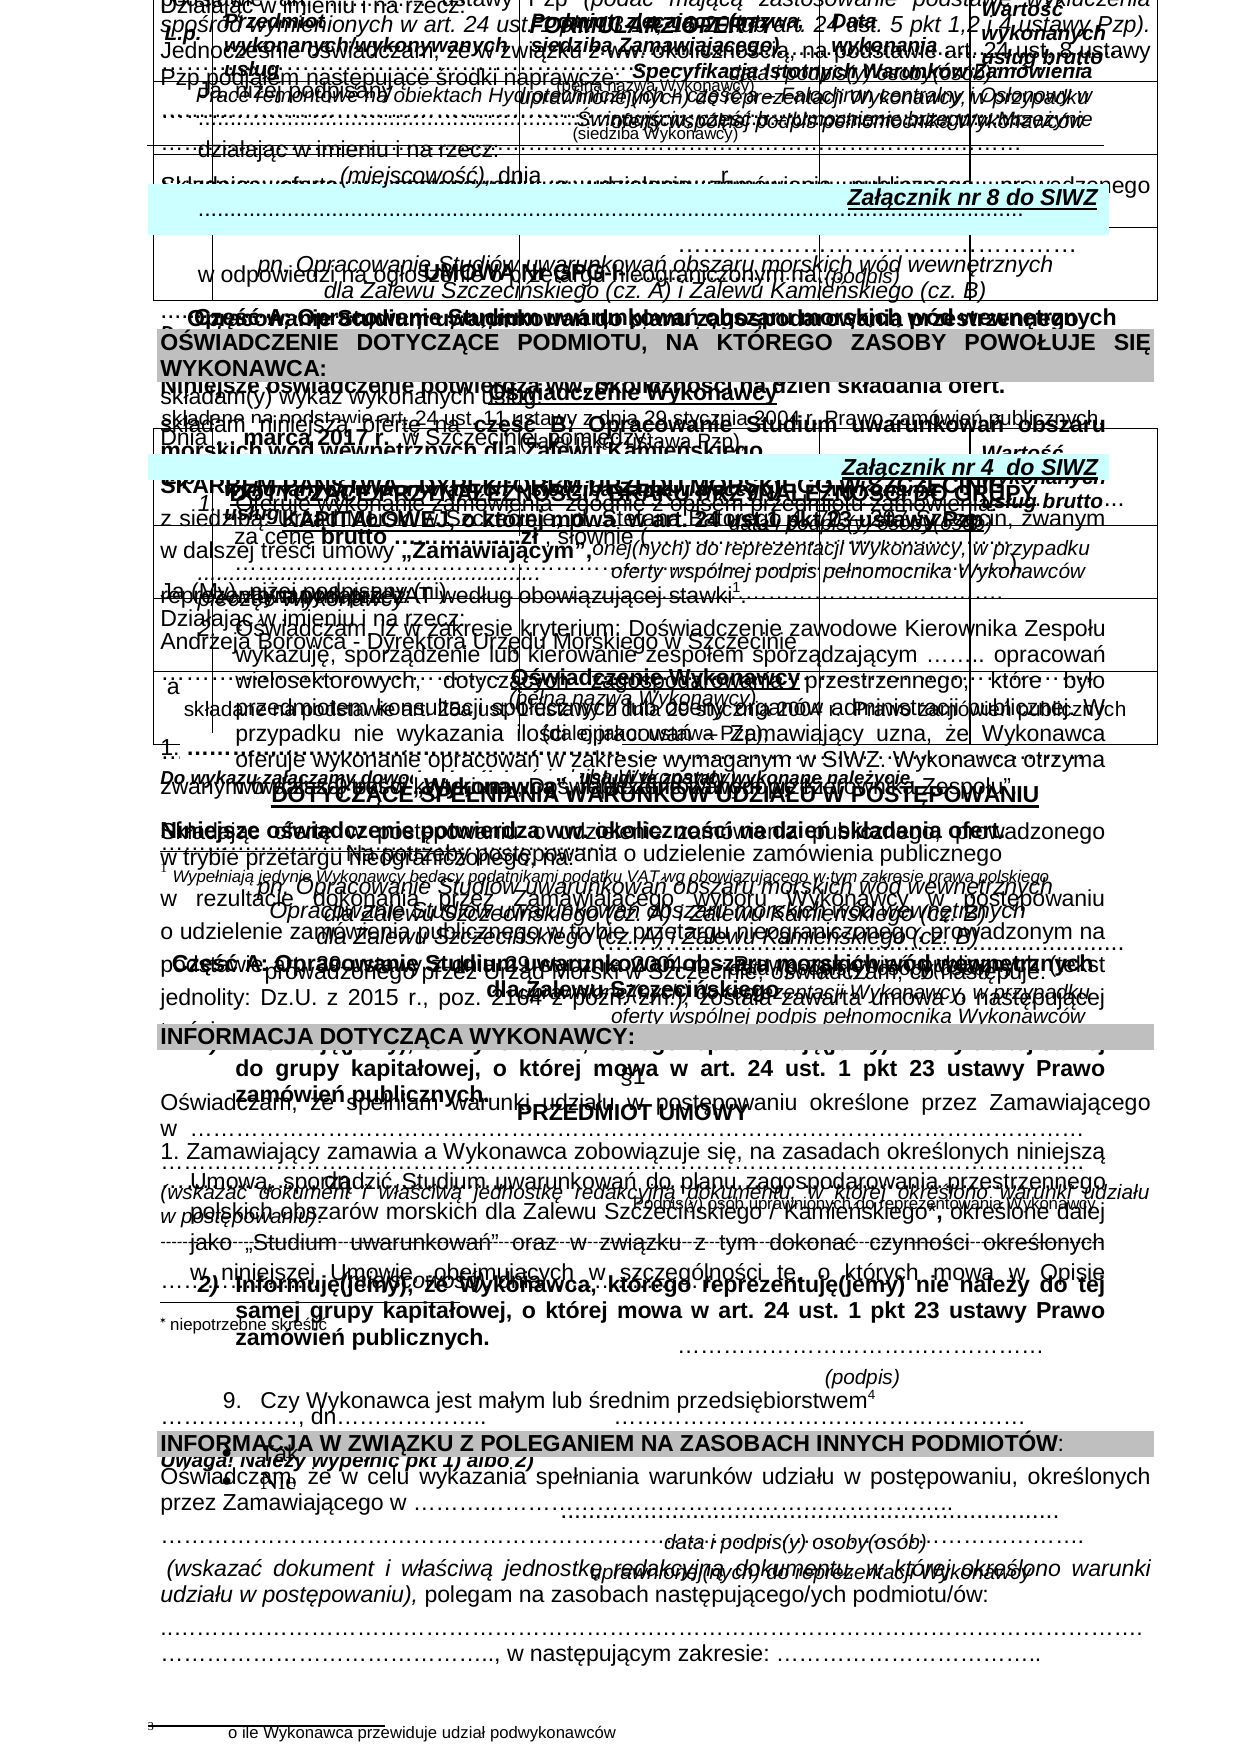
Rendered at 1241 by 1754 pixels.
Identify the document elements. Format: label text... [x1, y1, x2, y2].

list Tak [223, 1440, 1093, 1466]
text data i podpis(y) osoby(osób) [590, 1530, 1093, 1554]
text ........................................................................ [516, 1495, 1093, 1524]
list Czy Wykonawca jest małym lub średnim przedsiębiorstwem [223, 1387, 1093, 1413]
list Nie [223, 1466, 1093, 1495]
text uprawnionej(nych) do reprezentacji Wykonawcy [516, 1560, 1093, 1584]
